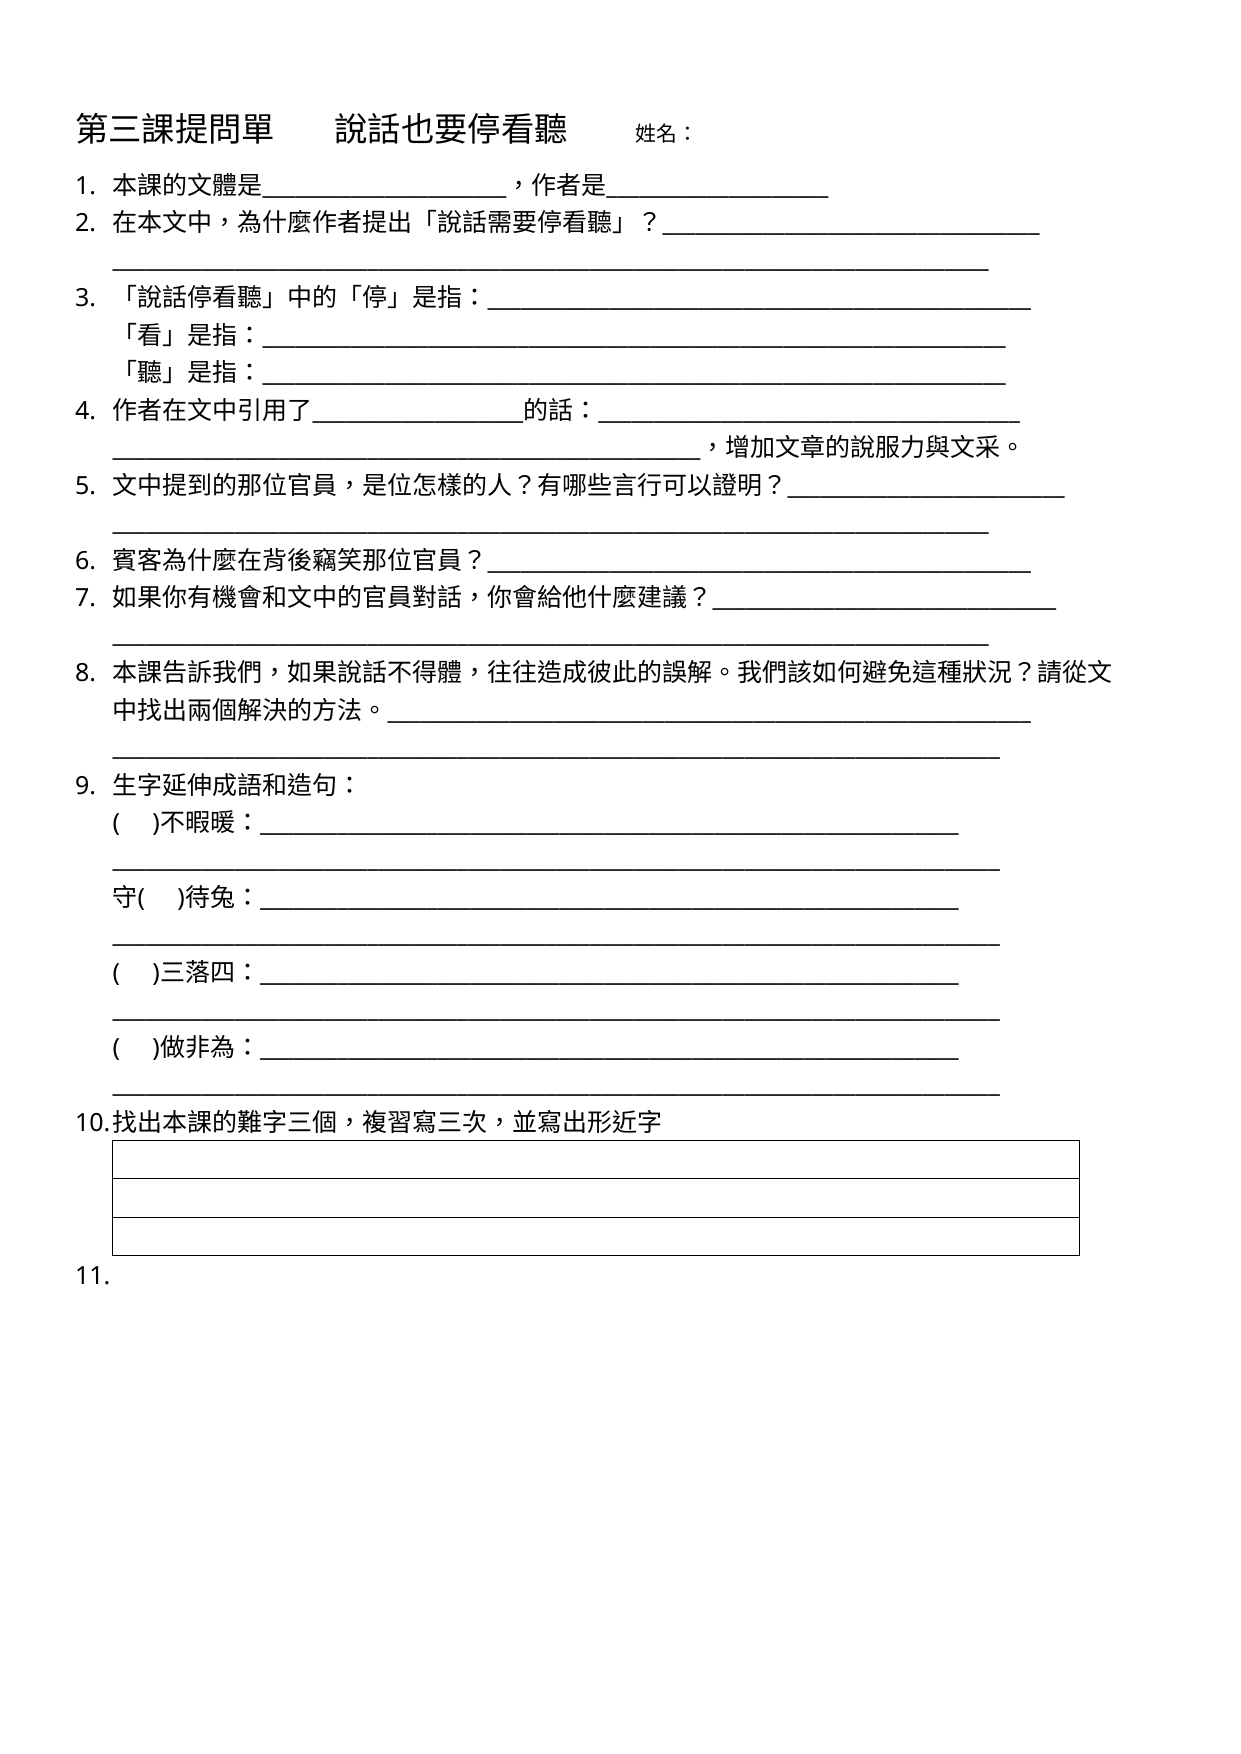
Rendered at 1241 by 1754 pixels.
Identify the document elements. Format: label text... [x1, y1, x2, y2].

list 本課告訴我們，如果說話不得體，往往造成彼此的誤解。我們該如何避免這種狀況？請從文 中找出兩個解決的方法。__________________________________________________________ ________________________________________________________________________________ [75, 652, 1165, 764]
list 本課的文體是______________________，作者是____________________ [75, 164, 1165, 202]
list 找出本課的難字三個，複習寫三次，並寫出形近字 [75, 1102, 1165, 1139]
list 作者在文中引用了___________________的話：______________________________________ _____________________________________________________，增加文章的說服力與文采。 [75, 389, 1165, 464]
table_cell [113, 1218, 1079, 1255]
table_cell [113, 1179, 1079, 1217]
text 第三課提問單 說話也要停看聽 姓名： [75, 89, 1165, 164]
table_header [113, 1141, 1079, 1178]
list 賓客為什麼在背後竊笑那位官員？_________________________________________________ [75, 539, 1165, 577]
list 生字延伸成語和造句： ( )不暇暖：_______________________________________________________________ ________________________________________________________________________________ 守( )待兔：_______________________________________________________________ ________________________________________________________________________________ ( )三落四：_______________________________________________________________ ________________________________________________________________________________ ( )做非為：_______________________________________________________________ ________________________________________________________________________________ [75, 764, 1165, 1102]
list 文中提到的那位官員，是位怎樣的人？有哪些言行可以證明？_________________________ _______________________________________________________________________________ [75, 464, 1165, 539]
list 在本文中，為什麼作者提出「說話需要停看聽」？__________________________________ _______________________________________________________________________________ [75, 202, 1165, 277]
list 如果你有機會和文中的官員對話，你會給他什麼建議？_______________________________ _______________________________________________________________________________ [75, 577, 1165, 652]
list 「說話停看聽」中的「停」是指：_________________________________________________ 「看」是指：___________________________________________________________________ 「聽」是指：___________________________________________________________________ [75, 277, 1165, 389]
